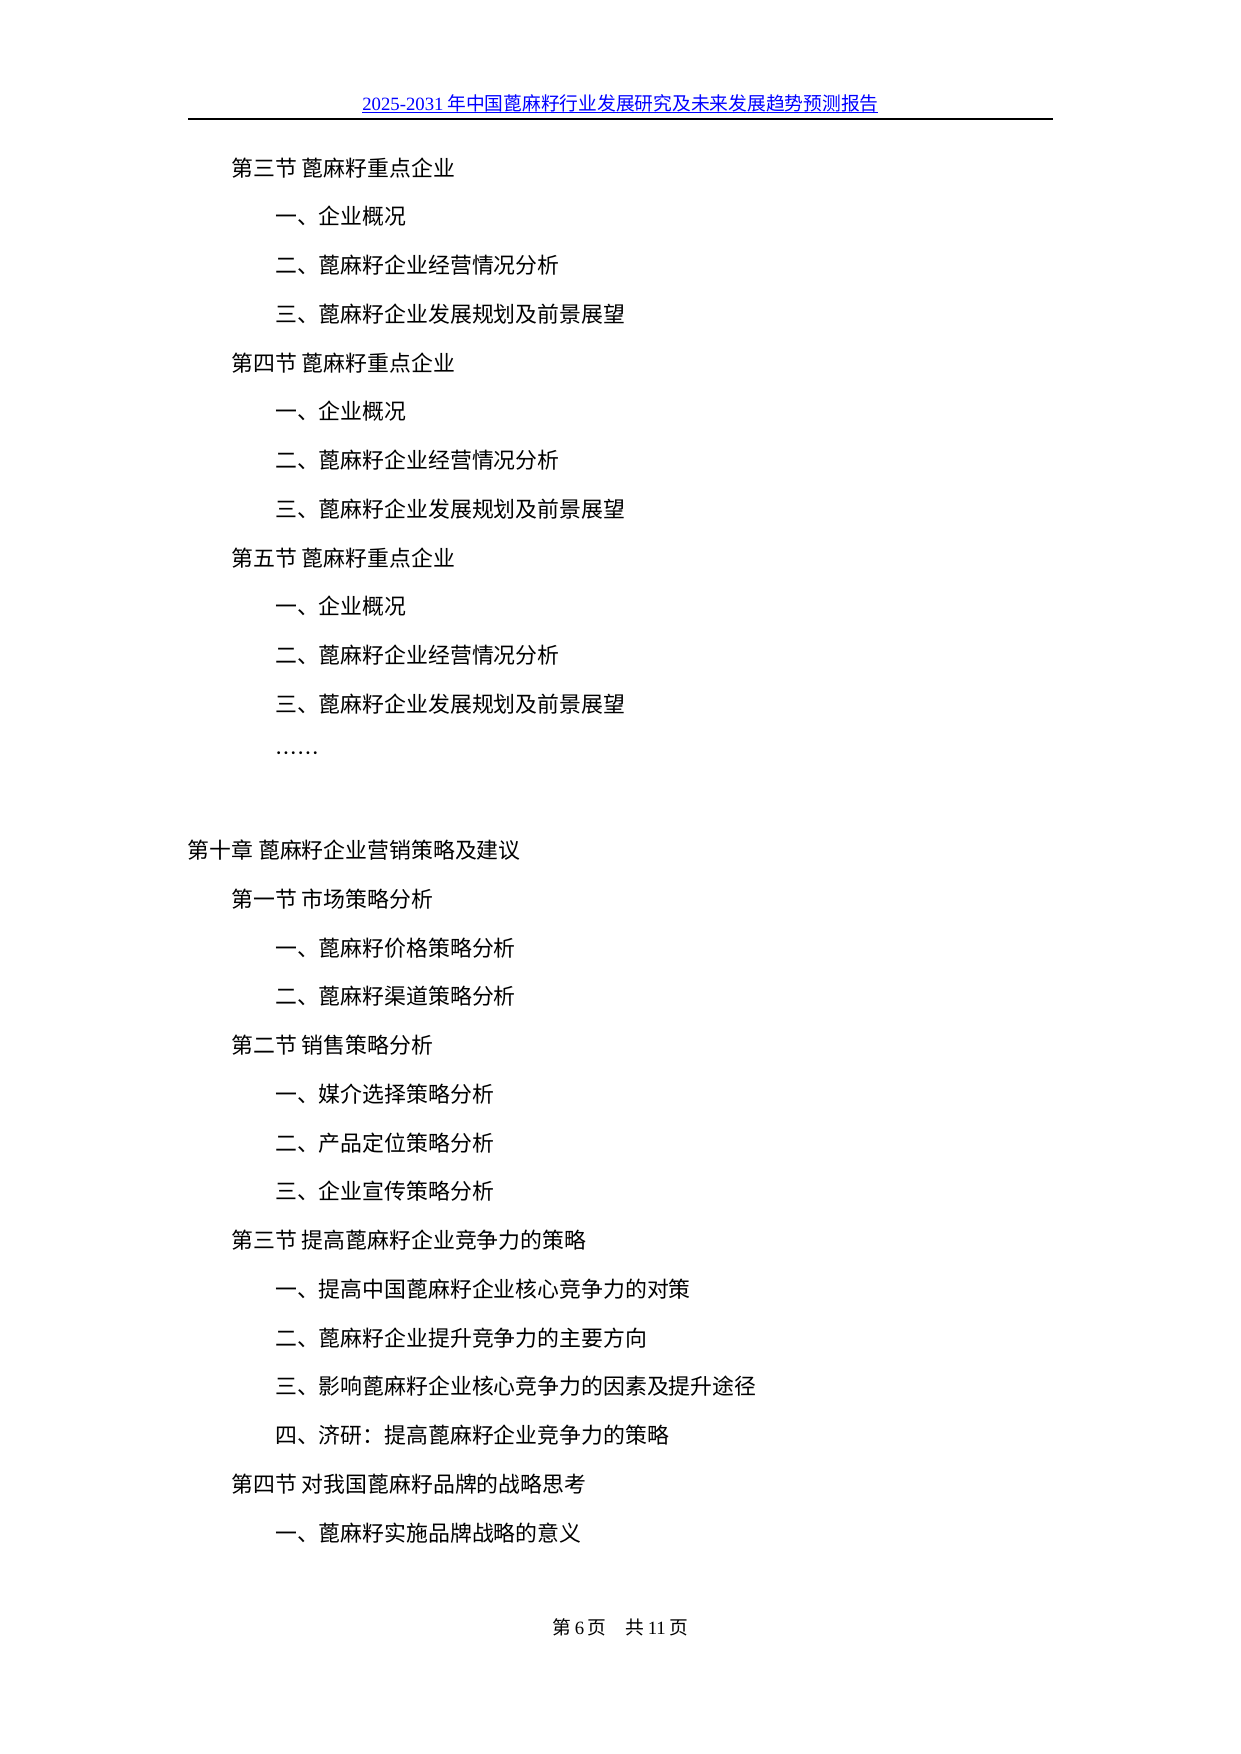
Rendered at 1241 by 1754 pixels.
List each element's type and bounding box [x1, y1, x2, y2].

text [187, 150, 1053, 1548]
